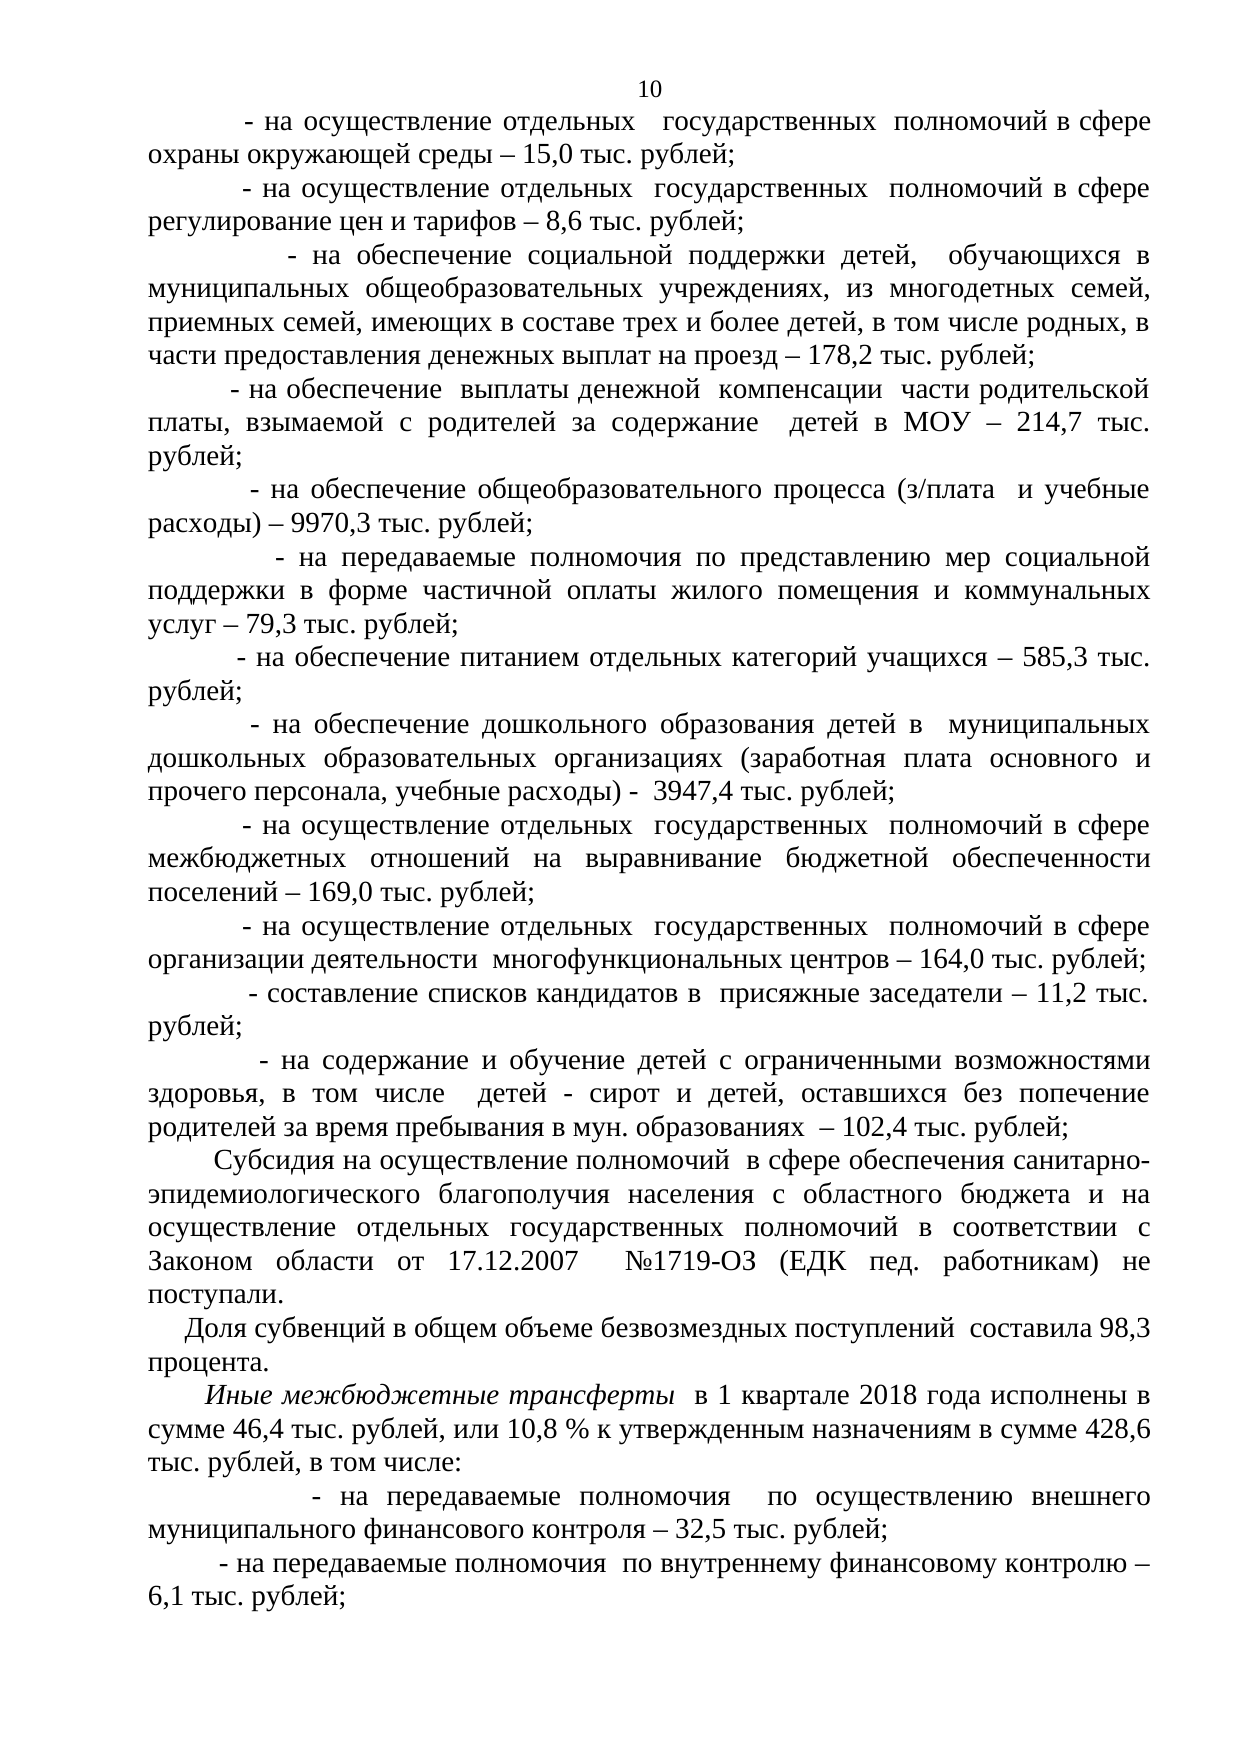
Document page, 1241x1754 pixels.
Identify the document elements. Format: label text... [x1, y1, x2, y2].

text - на обеспечение социальной поддержки детей, обучающихся в муниципальных общеобразовательных учреждениях, из многодетных семей, приемных семей, имеющих в составе трех и более детей, в том числе родных, в части предоставления денежных выплат на проезд – 178,2 тыс. рублей; [148, 237, 1152, 371]
text Доля субвенций в общем объеме безвозмездных поступлений составила 98,3 процента. [148, 1310, 1152, 1377]
text - составление списков кандидатов в присяжные заседатели – 11,2 тыс. рублей; [148, 975, 1152, 1042]
text - на содержание и обучение детей с ограниченными возможностями здоровья, в том числе детей - сирот и детей, оставшихся без попечение родителей за время пребывания в мун. образованиях – 102,4 тыс. рублей; [148, 1042, 1152, 1142]
text - на обеспечение дошкольного образования детей в муниципальных дошкольных образовательных организациях (заработная плата основного и прочего персонала, учебные расходы) - 3947,4 тыс. рублей; [148, 706, 1152, 807]
text - на осуществление отдельных государственных полномочий в сфере межбюджетных отношений на выравнивание бюджетной обеспеченности поселений – 169,0 тыс. рублей; [148, 807, 1152, 908]
text - на обеспечение выплаты денежной компенсации части родительской платы, взымаемой с родителей за содержание детей в МОУ – 214,7 тыс. рублей; [148, 371, 1152, 472]
text Иные межбюджетные трансферты в 1 квартале 2018 года исполнены в сумме 46,4 тыс. рублей, или 10,8 % к утвержденным назначениям в сумме 428,6 тыс. рублей, в том числе: [148, 1377, 1152, 1478]
text - на осуществление отдельных государственных полномочий в сфере организации деятельности многофункциональных центров – 164,0 тыс. рублей; [148, 908, 1152, 975]
text Субсидия на осуществление полномочий в сфере обеспечения санитарно-эпидемиологического благополучия населения с областного бюджета и на осуществление отдельных государственных полномочий в соответствии с Законом области от 17.12.2007 №1719-ОЗ (ЕДК пед. работникам) не поступали. [148, 1142, 1152, 1310]
text - на осуществление отдельных государственных полномочий в сфере регулирование цен и тарифов – 8,6 тыс. рублей; [148, 170, 1152, 237]
text - на передаваемые полномочия по представлению мер социальной поддержки в форме частичной оплаты жилого помещения и коммунальных услуг – 79,3 тыс. рублей; [148, 539, 1152, 639]
text - на осуществление отдельных государственных полномочий в сфере охраны окружающей среды – 15,0 тыс. рублей; [148, 103, 1152, 170]
text - на обеспечение общеобразовательного процесса (з/плата и учебные расходы) – 9970,3 тыс. рублей; [148, 472, 1152, 539]
text - на передаваемые полномочия по осуществлению внешнего муниципального финансового контроля – 32,5 тыс. рублей; [148, 1478, 1152, 1545]
text - на обеспечение питанием отдельных категорий учащихся – 585,3 тыс. рублей; [148, 639, 1152, 706]
text - на передаваемые полномочия по внутреннему финансовому контролю – 6,1 тыс. рублей; [148, 1545, 1152, 1612]
